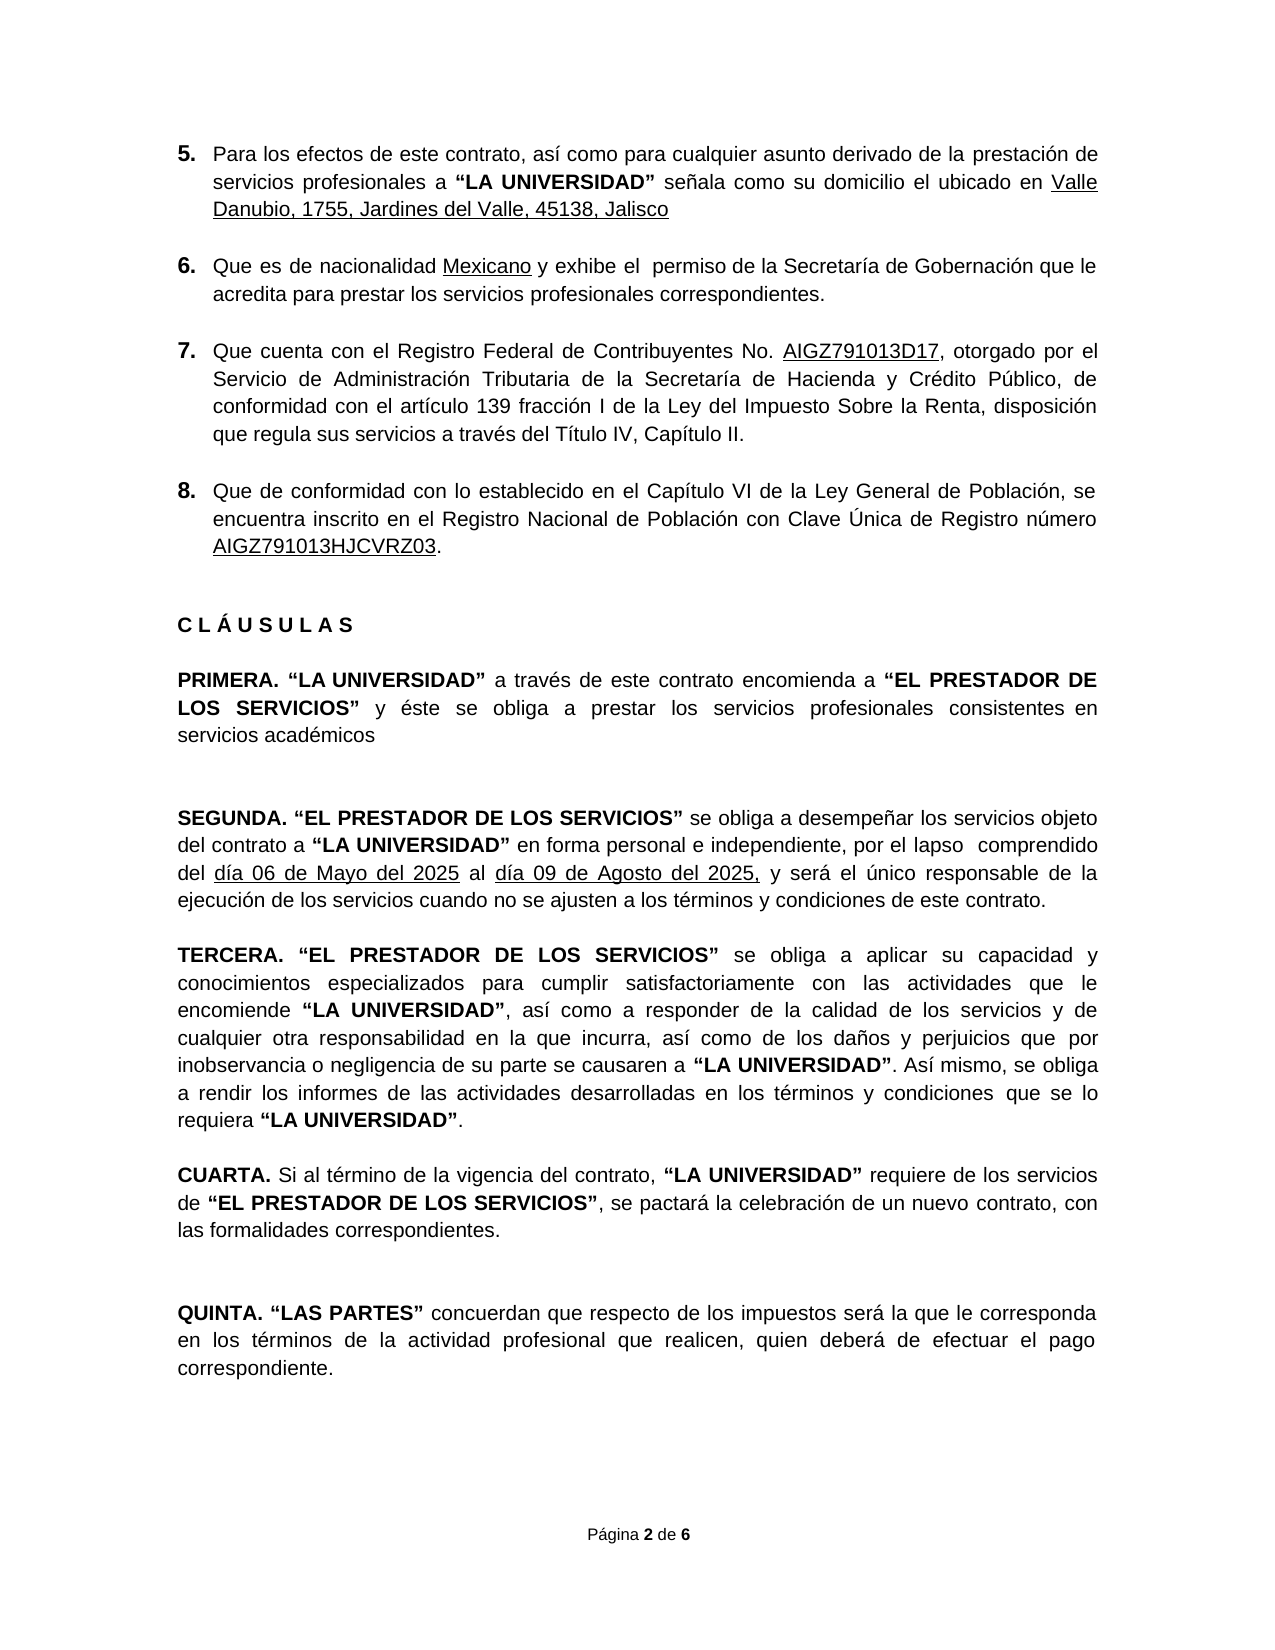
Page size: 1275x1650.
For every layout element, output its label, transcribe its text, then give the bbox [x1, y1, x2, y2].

text SEGUNDA. “EL PRESTADOR DE LOS SERVICIOS” se obliga a desempeñar los servicios objeto del contrato a “LA UNIVERSIDAD” en forma personal e independiente, por el lapso comprendido del día 06 de Mayo del 2025 al día 09 de Agosto del 2025, y será el único responsable de la ejecución de los servicios cuando no se ajusten a los términos y condiciones de este contrato. [177, 806, 1098, 912]
list Que de conformidad con lo establecido en el Capítulo VI de la Ley General de Población, se encuentra inscrito en el Registro Nacional de Población con Clave Única de Registro número AIGZ791013HJCVRZ03. [177, 477, 1098, 558]
list Que es de nacionalidad Mexicano y exhibe el permiso de la Secretaría de Gobernación que le acredita para prestar los servicios profesionales correspondientes. [177, 252, 1098, 306]
subtitle C L Á U S U L A S [177, 613, 1098, 637]
text QUINTA. “LAS PARTES” concuerdan que respecto de los impuestos será la que le corresponda en los términos de la actividad profesional que realicen, quien deberá de efectuar el pago correspondiente. [177, 1301, 1098, 1379]
text CUARTA. Si al término de la vigencia del contrato, “LA UNIVERSIDAD” requiere de los servicios de “EL PRESTADOR DE LOS SERVICIOS”, se pactará la celebración de un nuevo contrato, con las formalidades correspondientes. [177, 1163, 1098, 1242]
text TERCERA. “EL PRESTADOR DE LOS SERVICIOS” se obliga a aplicar su capacidad y conocimientos especializados para cumplir satisfactoriamente con las actividades que le encomiende “LA UNIVERSIDAD”, así como a responder de la calidad de los servicios y de cualquier otra responsabilidad en la que incurra, así como de los daños y perjuicios que por inobservancia o negligencia de su parte se causaren a “LA UNIVERSIDAD”. Así mismo, se obliga a rendir los informes de las actividades desarrolladas en los términos y condiciones que se lo requiera “LA UNIVERSIDAD”. [177, 943, 1098, 1132]
list Para los efectos de este contrato, así como para cualquier asunto derivado de la prestación de servicios profesionales a “LA UNIVERSIDAD” señala como su domicilio el ubicado en Valle Danubio, 1755, Jardines del Valle, 45138, Jalisco [177, 139, 1098, 221]
text PRIMERA. “LA UNIVERSIDAD” a través de este contrato encomienda a “EL PRESTADOR DE LOS SERVICIOS” y éste se obliga a prestar los servicios profesionales consistentes en servicios académicos [177, 668, 1098, 747]
list Que cuenta con el Registro Federal de Contribuyentes No. AIGZ791013D17, otorgado por el Servicio de Administración Tributaria de la Secretaría de Hacienda y Crédito Público, de conformidad con el artículo 139 fracción I de la Ley del Impuesto Sobre la Renta, disposición que regula sus servicios a través del Título IV, Capítulo II. [177, 337, 1098, 446]
